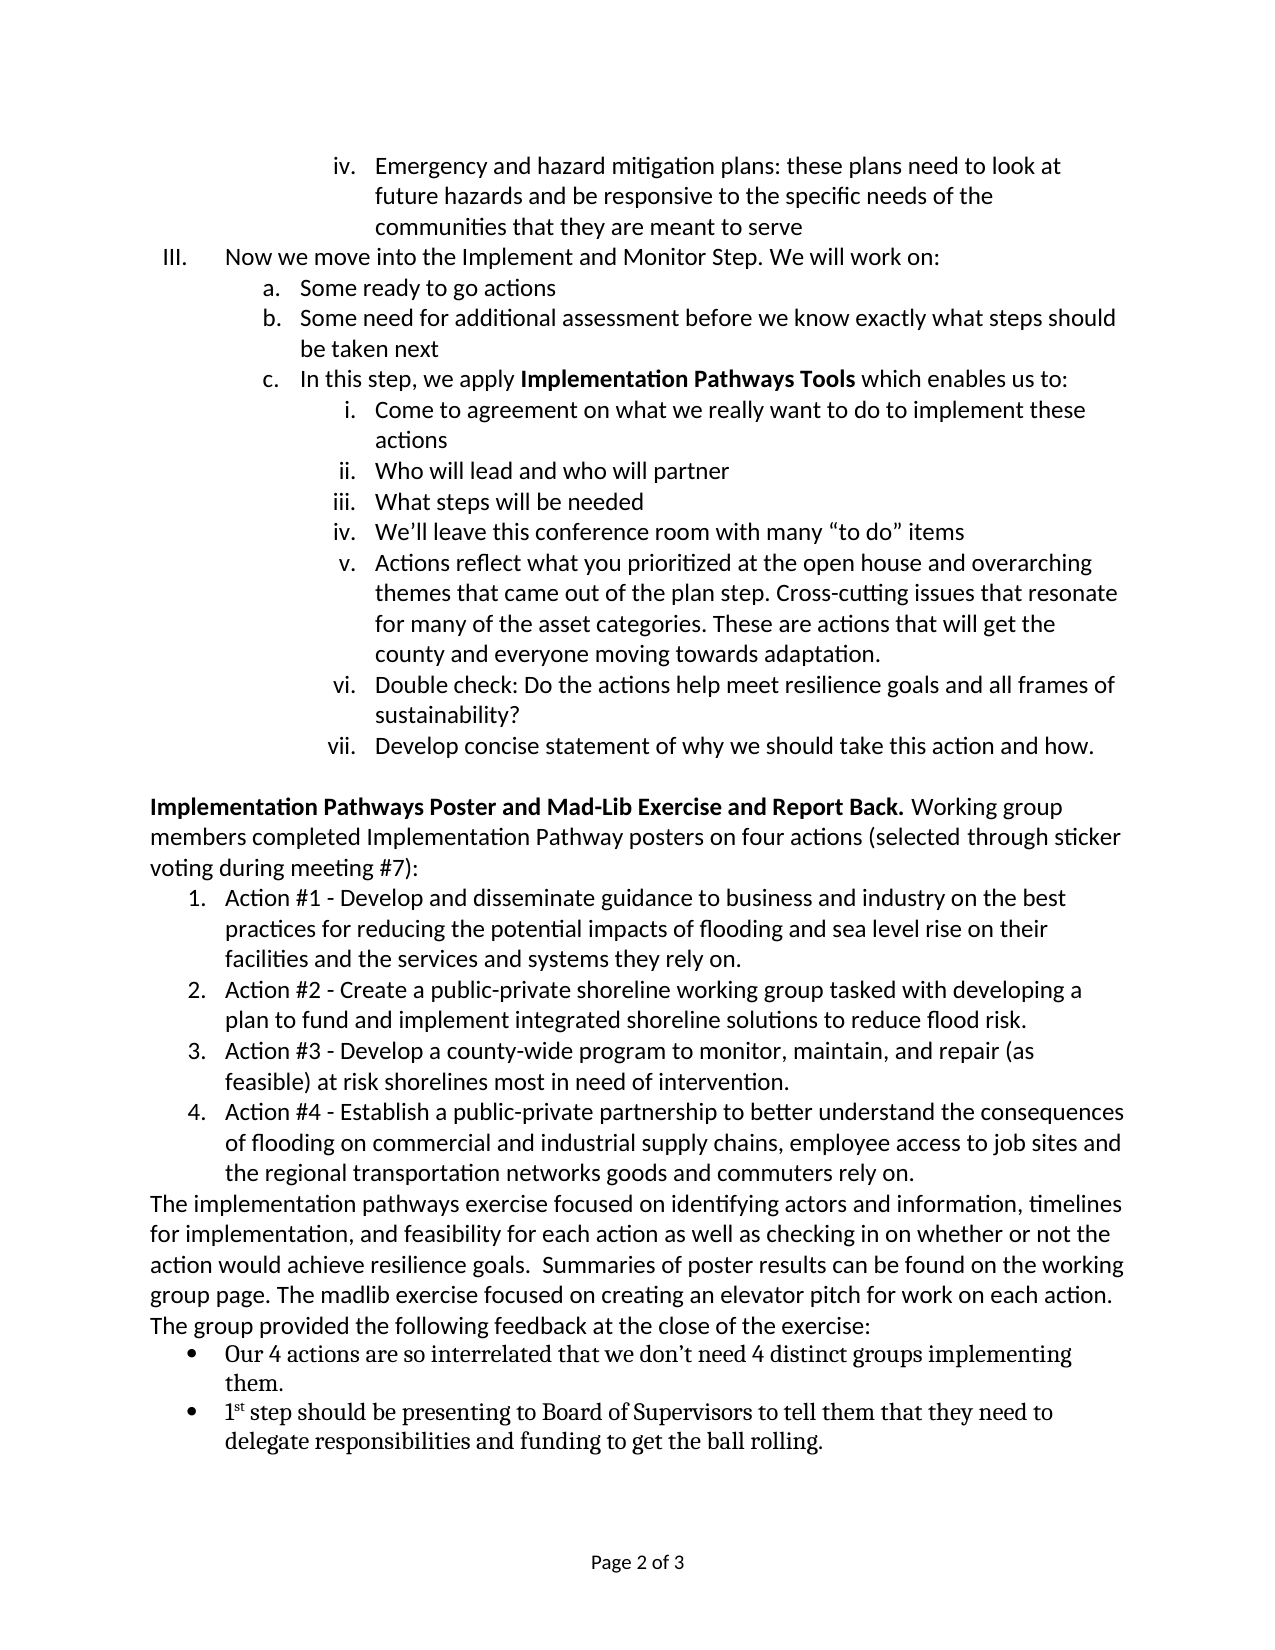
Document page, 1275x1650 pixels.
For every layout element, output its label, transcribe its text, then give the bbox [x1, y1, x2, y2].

list Emergency and hazard mitigation plans: these plans need to look at future hazards and be responsive to the specific needs of the communities that they are meant to serve [356, 150, 1125, 242]
text Implementation Pathways Poster and Mad-Lib Exercise and Report Back. Working group members completed Implementation Pathway posters on four actions (selected through sticker voting during meeting #7): [150, 791, 1125, 882]
list Now we move into the Implement and Monitor Step. We will work on: [187, 242, 1125, 272]
list What steps will be needed [356, 486, 1125, 516]
list Who will lead and who will partner [356, 455, 1125, 486]
list Some need for additional assessment before we know exactly what steps should be taken next [262, 303, 1125, 364]
list Some ready to go actions [262, 272, 1125, 303]
list In this step, we apply Implementation Pathways Tools which enables us to: [262, 364, 1125, 394]
list Come to agreement on what we really want to do to implement these actions [356, 394, 1125, 455]
list Action #4 - Establish a public-private partnership to better understand the consequences of flooding on commercial and industrial supply chains, employee access to job sites and the regional transportation networks goods and commuters rely on. [187, 1096, 1125, 1188]
list Action #2 - Create a public-private shoreline working group tasked with developing a plan to fund and implement integrated shoreline solutions to reduce flood risk. [187, 974, 1125, 1035]
list Double check: Do the actions help meet resilience goals and all frames of sustainability? [356, 669, 1125, 730]
list Actions reflect what you prioritized at the open house and overarching themes that came out of the plan step. Cross-cutting issues that resonate for many of the asset categories. These are actions that will get the county and everyone moving towards adaptation. [356, 547, 1125, 669]
text The implementation pathways exercise focused on identifying actors and information, timelines for implementation, and feasibility for each action as well as checking in on whether or not the action would achieve resilience goals. Summaries of poster results can be found on the working group page. The madlib exercise focused on creating an elevator pitch for work on each action. The group provided the following feedback at the close of the exercise: [150, 1188, 1125, 1340]
list 1st step should be presenting to Board of Supervisors to tell them that they need to delegate responsibilities and funding to get the ball rolling. [187, 1398, 1125, 1455]
list Our 4 actions are so interrelated that we don’t need 4 distinct groups implementing them. [187, 1340, 1125, 1398]
list Action #1 - Develop and disseminate guidance to business and industry on the best practices for reducing the potential impacts of flooding and sea level rise on their facilities and the services and systems they rely on. [187, 882, 1125, 974]
list Action #3 - Develop a county-wide program to monitor, maintain, and repair (as feasible) at risk shorelines most in need of intervention. [187, 1035, 1125, 1096]
list Develop concise statement of why we should take this action and how. [356, 730, 1125, 760]
list We’ll leave this conference room with many “to do” items [356, 516, 1125, 547]
